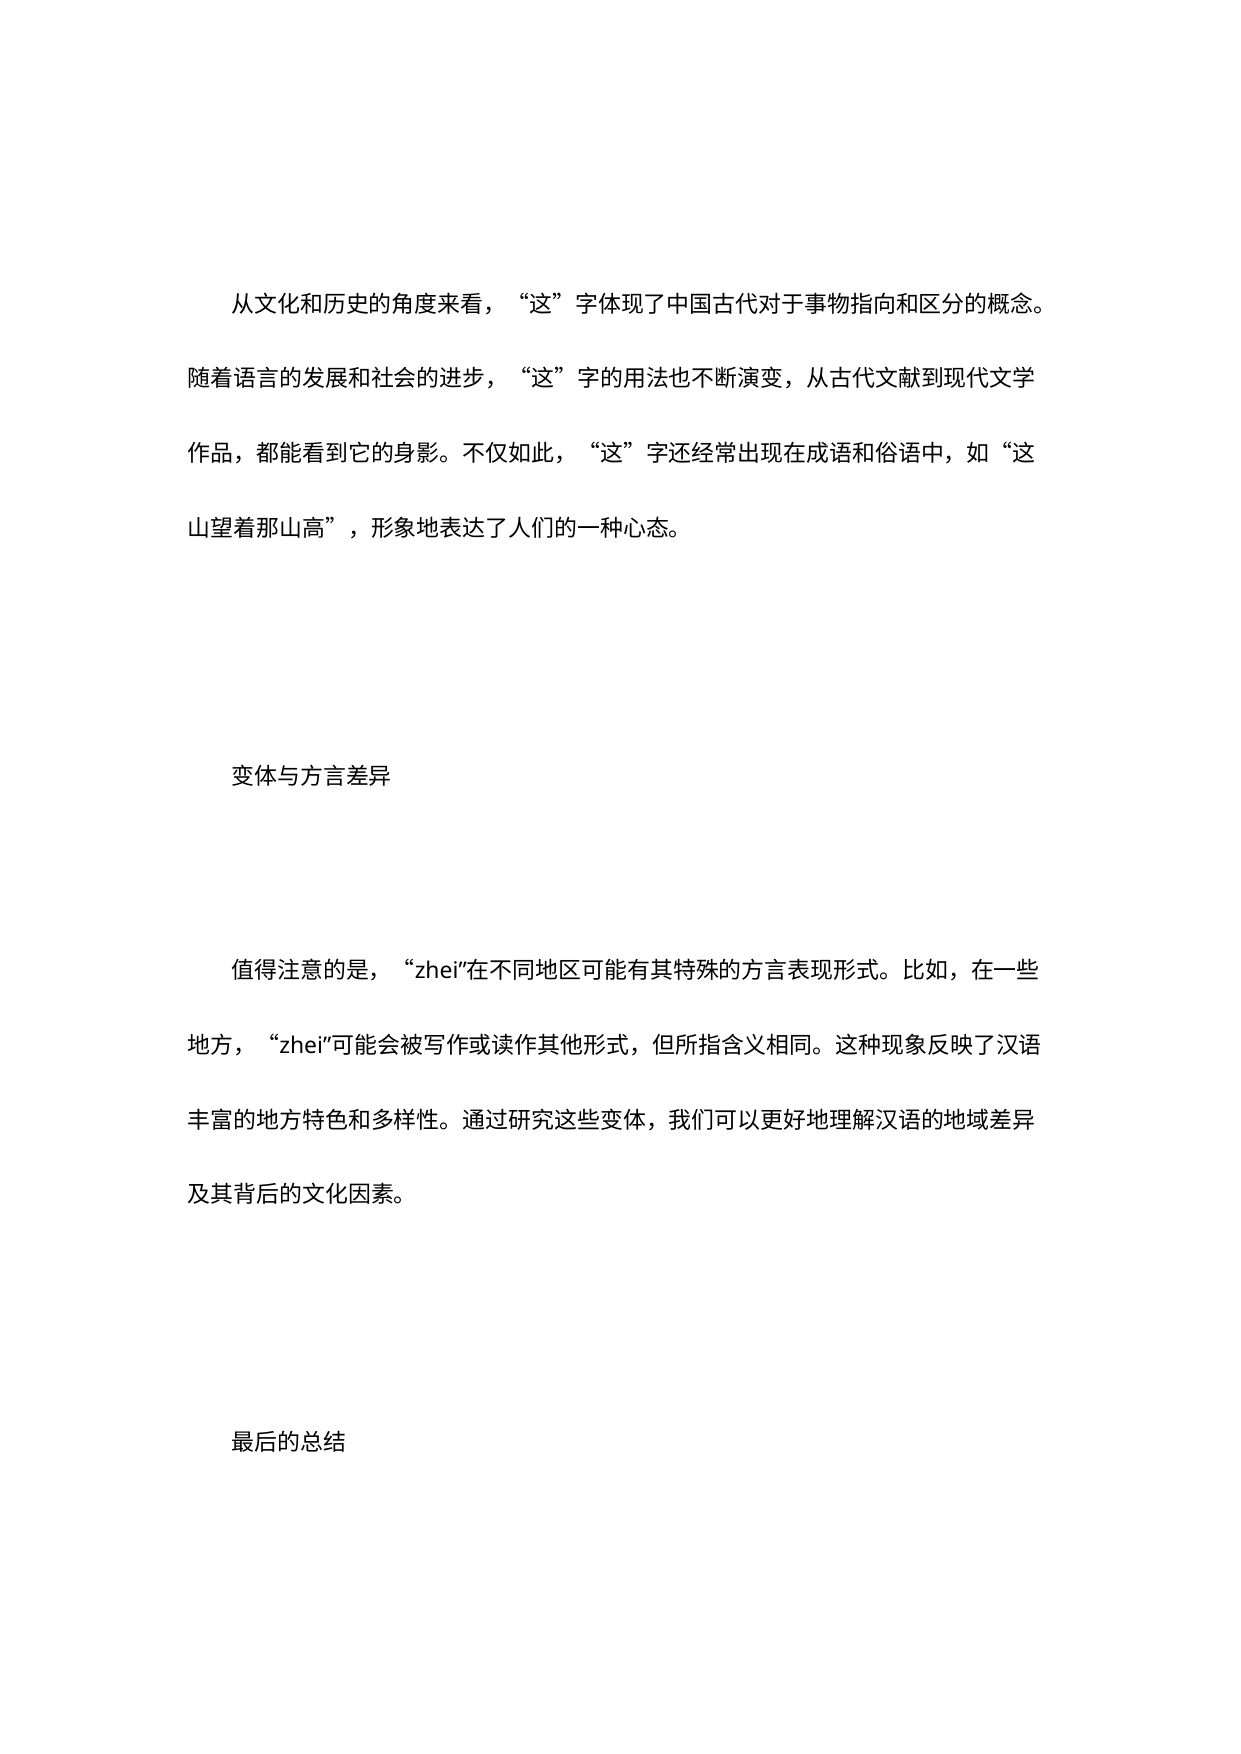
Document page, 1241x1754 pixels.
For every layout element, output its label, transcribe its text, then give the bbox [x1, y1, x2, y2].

text 变体与方言差异 [187, 742, 1053, 807]
text 从文化和历史的角度来看，“这”字体现了中国古代对于事物指向和区分的概念。随着语言的发展和社会的进步，“这”字的用法也不断演变，从古代文献到现代文学作品，都能看到它的身影。不仅如此，“这”字还经常出现在成语和俗语中，如“这山望着那山高”，形象地表达了人们的一种心态。 [187, 270, 1053, 559]
text 值得注意的是，“zhei”在不同地区可能有其特殊的方言表现形式。比如，在一些地方，“zhei”可能会被写作或读作其他形式，但所指含义相同。这种现象反映了汉语丰富的地方特色和多样性。通过研究这些变体，我们可以更好地理解汉语的地域差异及其背后的文化因素。 [187, 936, 1053, 1225]
text 最后的总结 [187, 1408, 1053, 1473]
